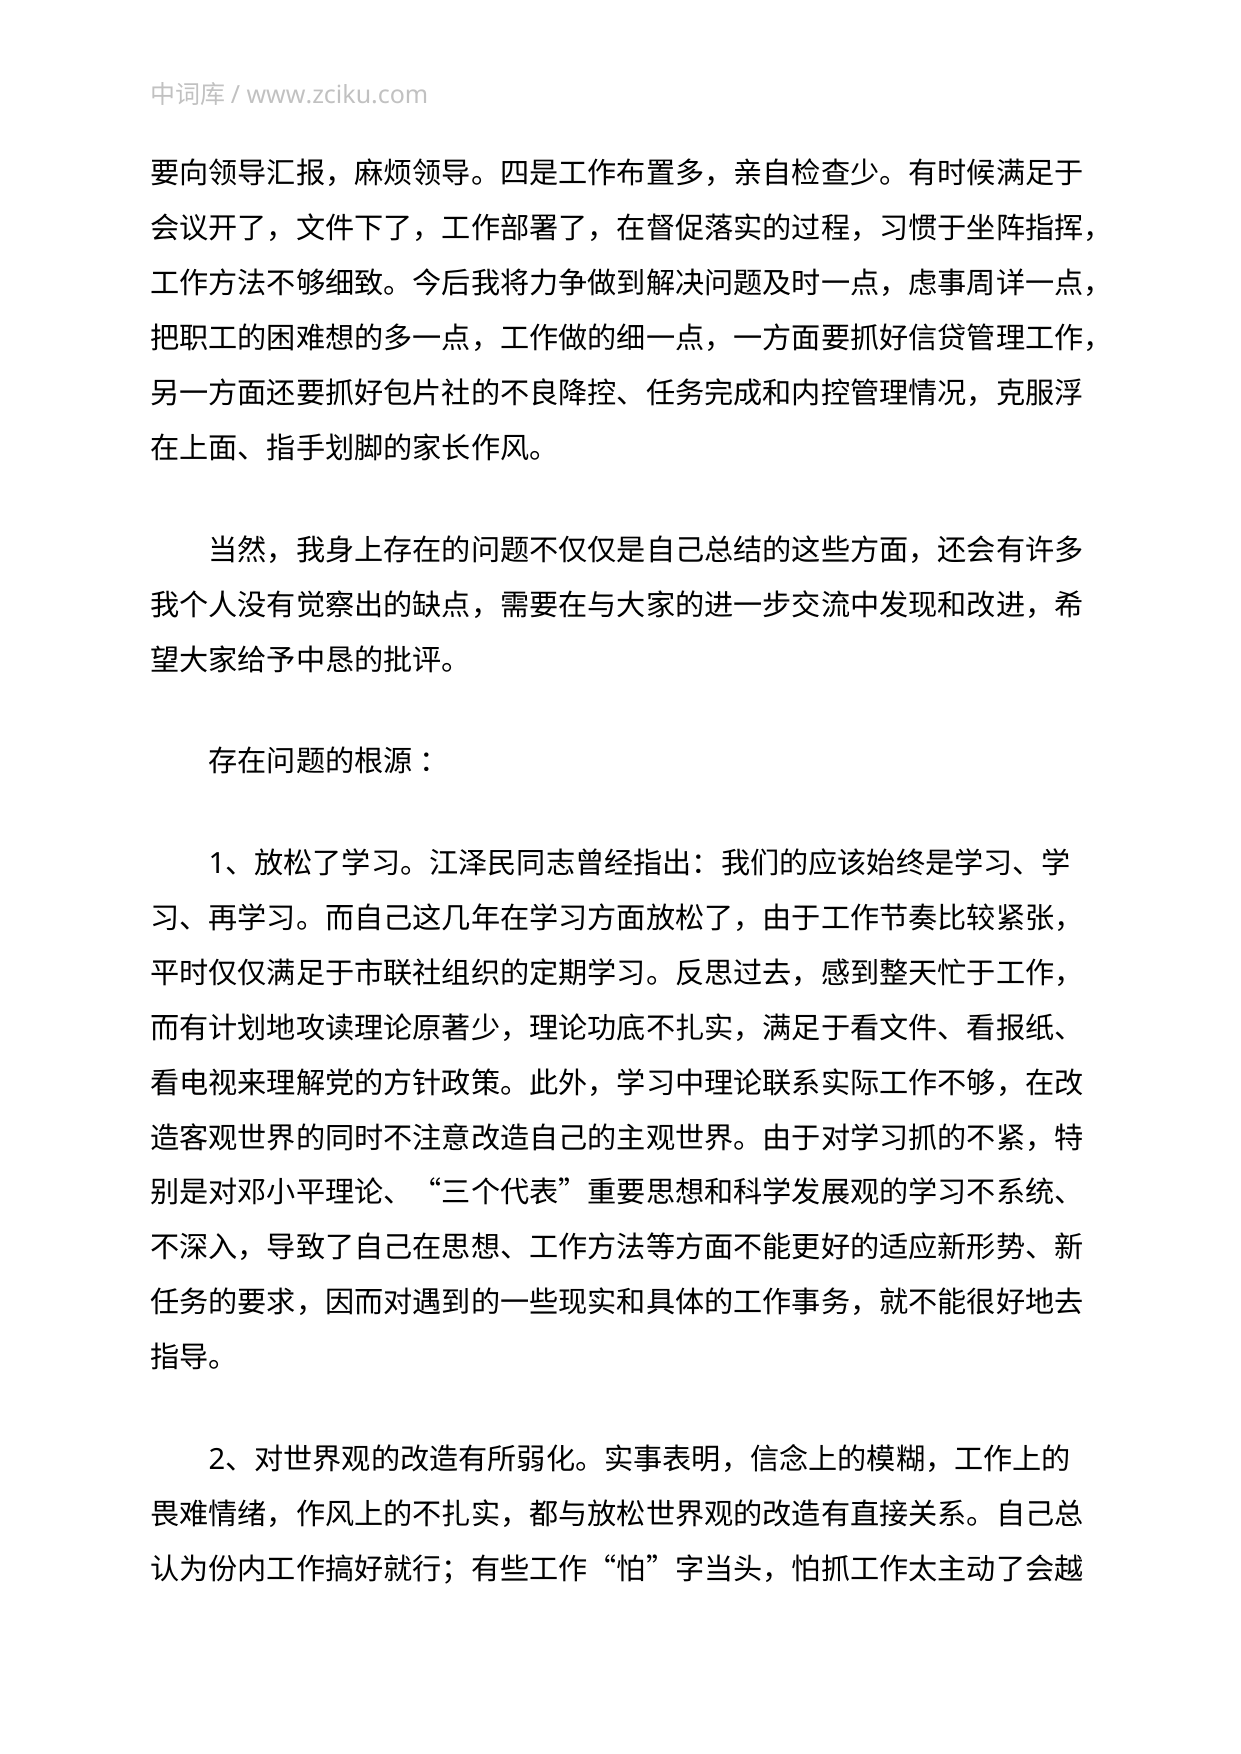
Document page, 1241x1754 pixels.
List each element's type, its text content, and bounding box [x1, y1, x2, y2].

text 1、放松了学习。江泽民同志曾经指出：我们的应该始终是学习、学习、再学习。而自己这几年在学习方面放松了，由于工作节奏比较紧张，平时仅仅满足于市联社组织的定期学习。反思过去，感到整天忙于工作，而有计划地攻读理论原著少，理论功底不扎实，满足于看文件、看报纸、看电视来理解党的方针政策。此外，学习中理论联系实际工作不够，在改造客观世界的同时不注意改造自己的主观世界。由于对学习抓的不紧，特别是对邓小平理论、“三个代表”重要思想和科学发展观的学习不系统、不深入，导致了自己在思想、工作方法等方面不能更好的适应新形势、新任务的要求，因而对遇到的一些现实和具体的工作事务，就不能很好地去指导。 [150, 839, 1090, 1376]
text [150, 1436, 1090, 1588]
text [150, 150, 1090, 467]
text 当然，我身上存在的问题不仅仅是自己总结的这些方面，还会有许多我个人没有觉察出的缺点，需要在与大家的进一步交流中发现和改进，希望大家给予中恳的批评。 [150, 526, 1090, 678]
text 存在问题的根源 ： [150, 738, 1090, 780]
